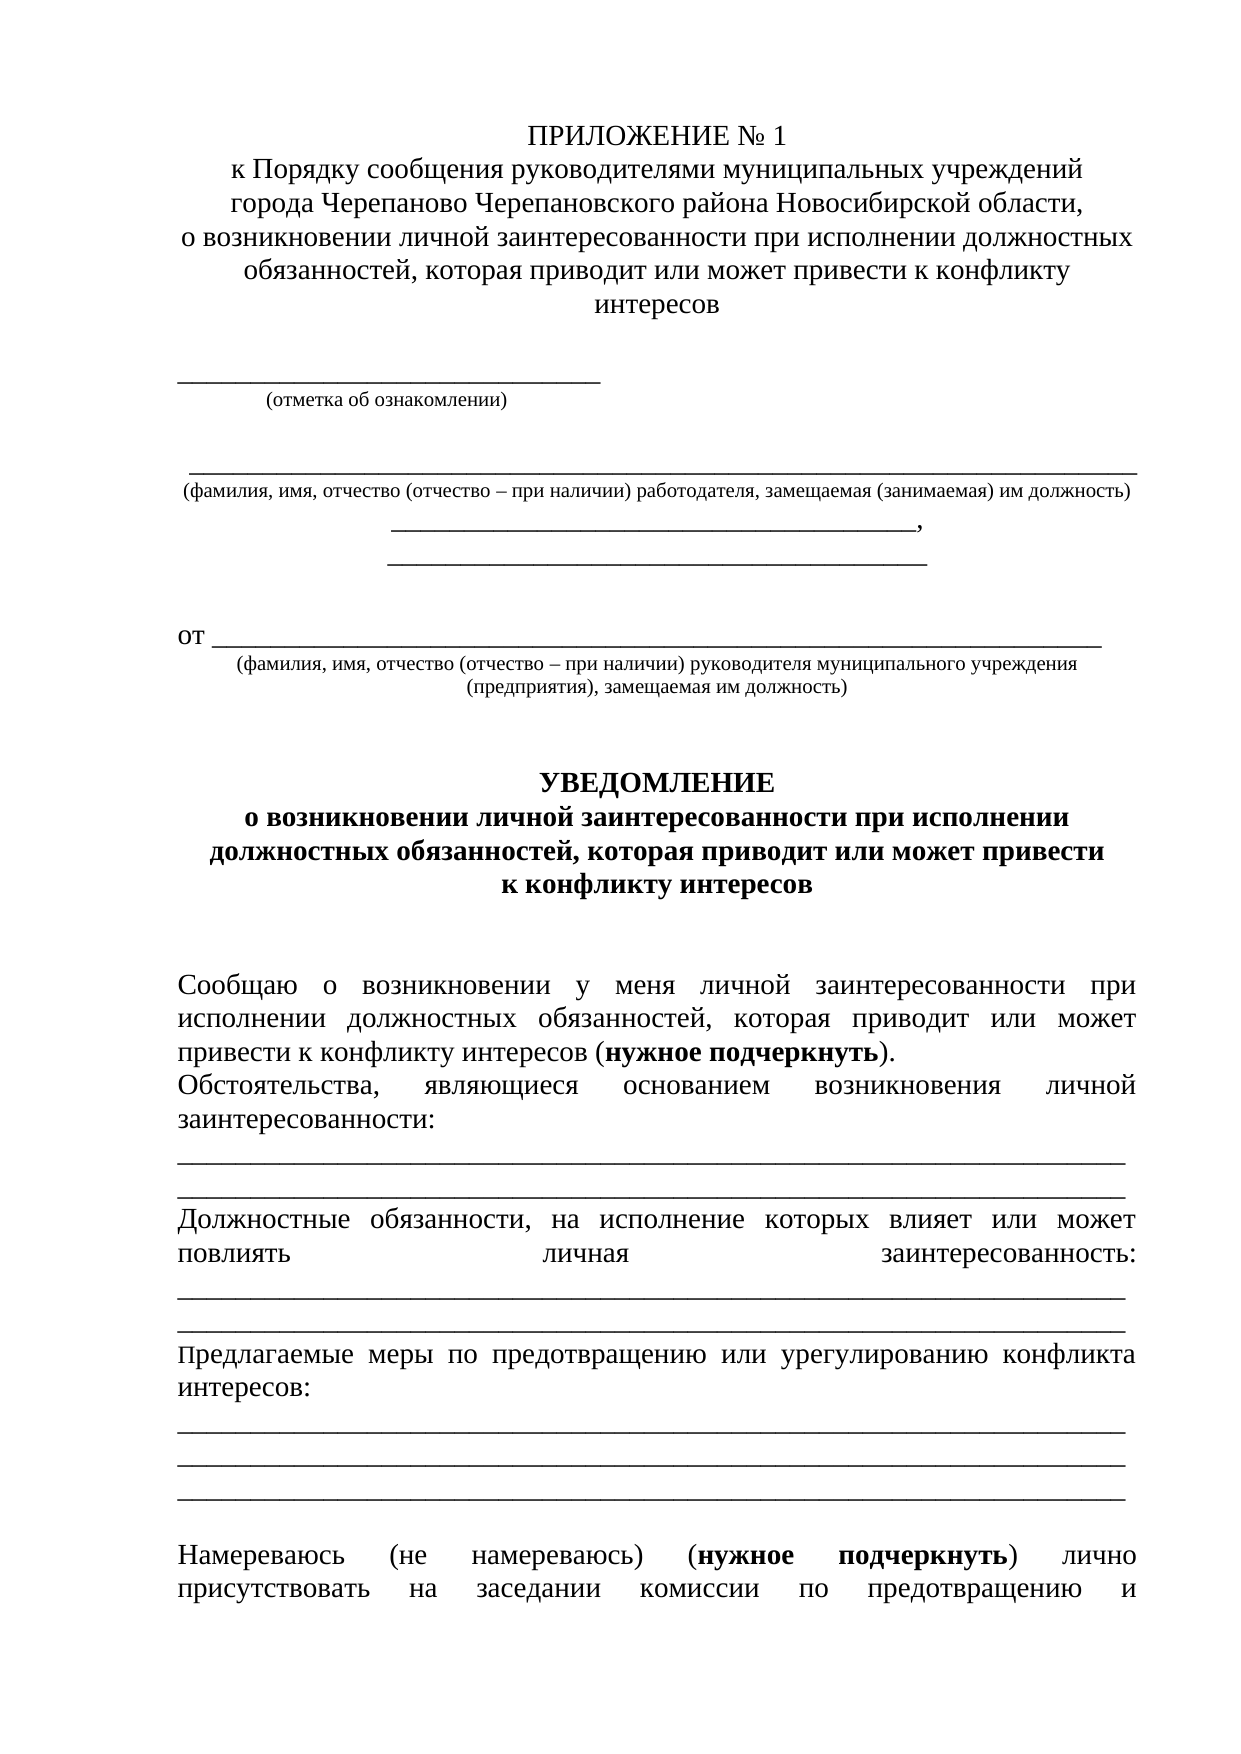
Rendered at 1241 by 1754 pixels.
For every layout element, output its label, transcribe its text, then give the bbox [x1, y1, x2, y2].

text _________________________________________________________________ [177, 1436, 1137, 1470]
text _____________________________________ [177, 535, 1137, 569]
text Обстоятельства, являющиеся основанием возникновения личной заинтересованности: _________________________________________________________________ [177, 1067, 1137, 1168]
text _________________________________________________________________ [177, 444, 1137, 478]
text Сообщаю о возникновении у меня личной заинтересованности при исполнении должностных обязанностей, которая приводит или может привести к конфликту интересов (нужное подчеркнуть). [177, 967, 1137, 1067]
text _________________________________________________________________ [177, 1470, 1137, 1503]
text о возникновении личной заинтересованности при исполнении [177, 799, 1137, 833]
text должностных обязанностей, которая приводит или может привести [177, 833, 1137, 866]
text _________________________________________________________________ [177, 1302, 1137, 1336]
text ПРИЛОЖЕНИЕ № 1 [177, 118, 1137, 152]
text Должностные обязанности, на исполнение которых влияет или может повлиять личная заинтересованность: _________________________________________________________________ [177, 1202, 1137, 1302]
text о возникновении личной заинтересованности при исполнении должностных обязанностей, которая приводит или может привести к конфликту интересов [177, 219, 1137, 319]
text (фамилия, имя, отчество (отчество ‒ при наличии) руководителя муниципального учреждения (предприятия), замещаемая им должность) [177, 650, 1137, 698]
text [177, 1537, 1137, 1604]
text ____________________________________, [177, 502, 1137, 535]
text _________________________________________________________________ [177, 1168, 1137, 1202]
text к Порядку сообщения руководителями муниципальных учреждений [177, 152, 1137, 185]
text _____________________________ [177, 353, 1137, 386]
text города Черепаново Черепановского района Новосибирской области, [177, 185, 1137, 219]
text УВЕДОМЛЕНИЕ [177, 766, 1137, 799]
text Предлагаемые меры по предотвращению или урегулированию конфликта интересов: _________________________________________________________________ [177, 1336, 1137, 1436]
text (фамилия, имя, отчество (отчество ‒ при наличии) работодателя, замещаемая (занимаемая) им должность) [177, 478, 1137, 502]
text от _____________________________________________________________ [177, 617, 1137, 650]
text к конфликту интересов [177, 866, 1137, 900]
text (отметка об ознакомлении) [177, 386, 1137, 411]
